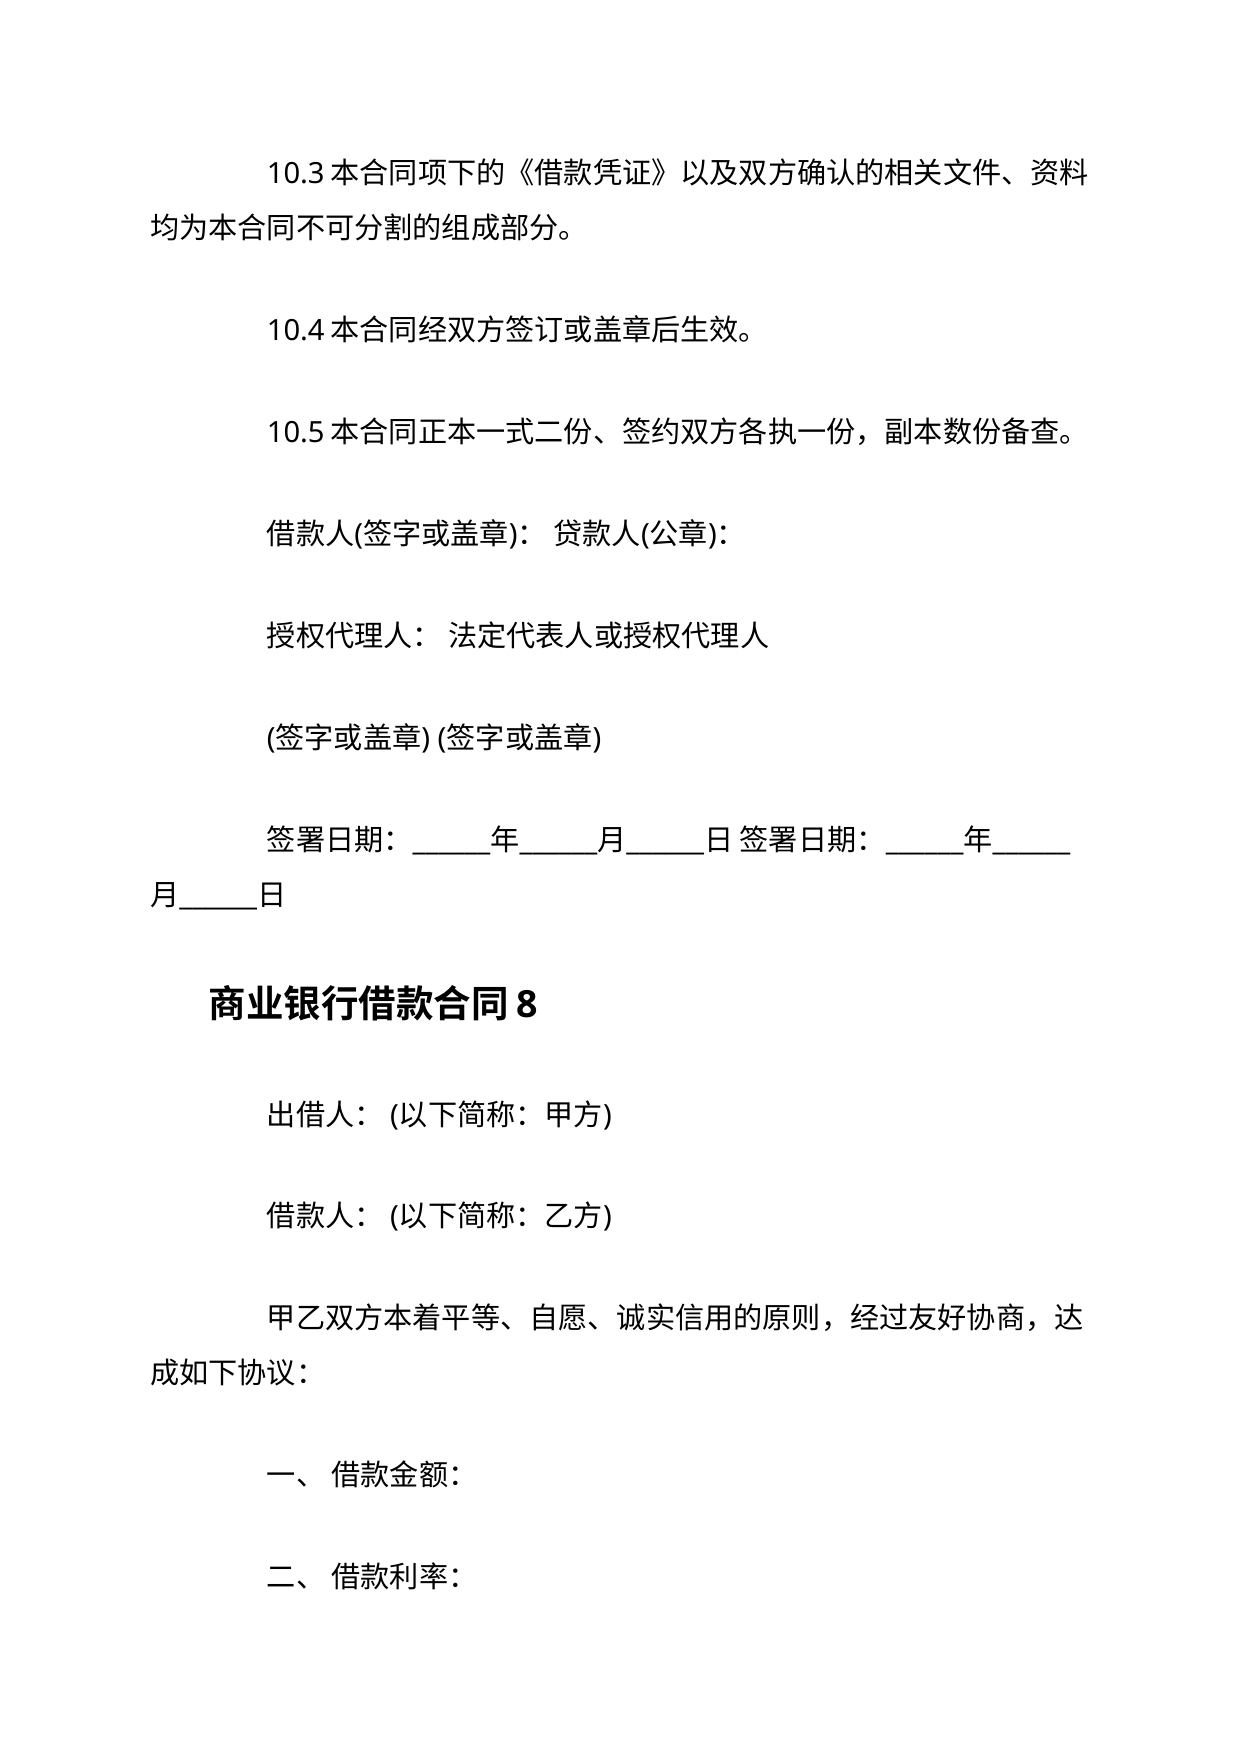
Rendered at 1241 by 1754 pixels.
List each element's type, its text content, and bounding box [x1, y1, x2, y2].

text 出借人： (以下简称：甲方) [150, 1091, 1090, 1133]
text 一、 借款金额： [150, 1452, 1090, 1494]
text 10.4本合同经双方签订或盖章后生效。 [150, 307, 1090, 349]
text 二、 借款利率： [150, 1553, 1090, 1596]
text 借款人(签字或盖章)： 贷款人(公章)： [150, 511, 1090, 553]
text 10.3本合同项下的《借款凭证》以及双方确认的相关文件、资料均为本合同不可分割的组成部分。 [150, 150, 1090, 247]
text 10.5本合同正本一式二份、签约双方各执一份，副本数份备查。 [150, 409, 1090, 451]
text 签署日期：______年______月______日 签署日期：______年______月______日 [150, 816, 1090, 914]
text 借款人： (以下简称：乙方) [150, 1193, 1090, 1235]
text (签字或盖章) (签字或盖章) [150, 714, 1090, 757]
text 授权代理人： 法定代表人或授权代理人 [150, 613, 1090, 655]
text 甲乙双方本着平等、自愿、诚实信用的原则，经过友好协商，达成如下协议： [150, 1295, 1090, 1392]
text 商业银行借款合同8 [150, 973, 1090, 1028]
